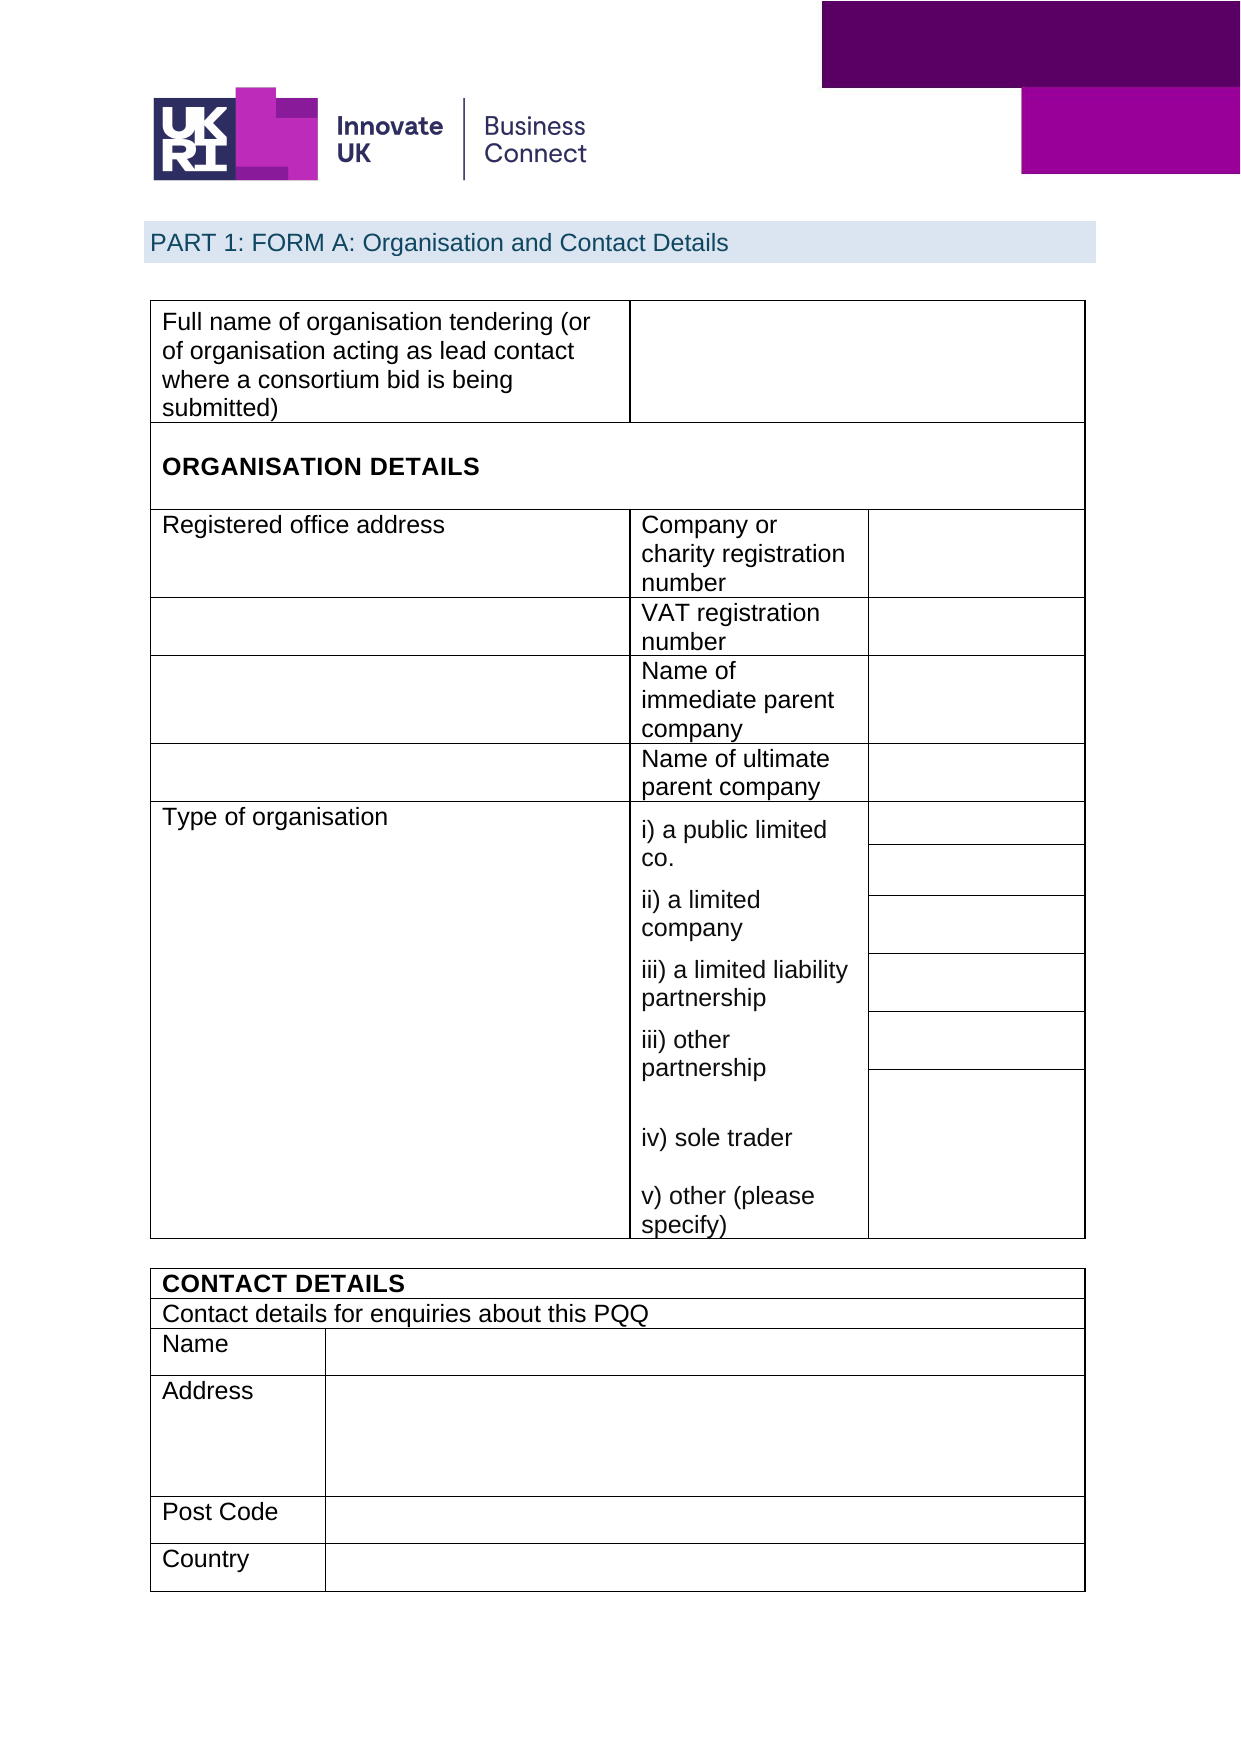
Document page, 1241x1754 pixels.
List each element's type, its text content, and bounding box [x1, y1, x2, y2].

table_cell Registered office address [151, 510, 629, 597]
table_header Full name of organisation tendering (or of organisation acting as lead contact where a consortium bid is being submitted) [151, 301, 629, 422]
table_cell Post Code [151, 1497, 325, 1543]
table_cell Address [151, 1376, 325, 1496]
table_cell [869, 1070, 1084, 1238]
table_cell Organisation Details [151, 423, 1084, 509]
table_cell [326, 1544, 1084, 1591]
table_cell Name of ultimate parent company [631, 744, 868, 801]
table_cell Type of organisation [151, 802, 629, 1238]
table_cell [326, 1376, 1084, 1496]
table_cell [869, 744, 1084, 801]
table_cell Country [151, 1544, 325, 1591]
table_cell [869, 656, 1084, 742]
table_cell [869, 802, 1084, 844]
table_cell VAT registration number [631, 598, 868, 655]
table_cell Name of immediate parent company [631, 656, 868, 742]
table_cell [151, 656, 629, 742]
table_cell [869, 845, 1084, 894]
table_cell [869, 598, 1084, 655]
table_header Contact details [151, 1269, 1084, 1298]
table_cell Name [151, 1329, 325, 1375]
table_cell [869, 954, 1084, 1011]
table_cell [869, 1012, 1084, 1069]
table_cell [326, 1329, 1084, 1375]
table_cell [151, 598, 629, 655]
picture [150, 1, 1241, 1754]
table_cell [326, 1497, 1084, 1543]
table_cell [869, 896, 1084, 953]
table_cell Contact details for enquiries about this PQQ [151, 1299, 1084, 1328]
table_cell [869, 510, 1084, 597]
table_header [631, 301, 1084, 422]
table_cell [151, 744, 629, 801]
subtitle PART 1: FORM A: Organisation and Contact Details [150, 228, 1090, 256]
table_cell Company or charity registration number [631, 510, 868, 597]
table_cell i) a public limited co. ii) a limited company iii) a limited liability partnership iii) other partnership iv) sole trader v) other (please specify) [631, 802, 868, 1238]
